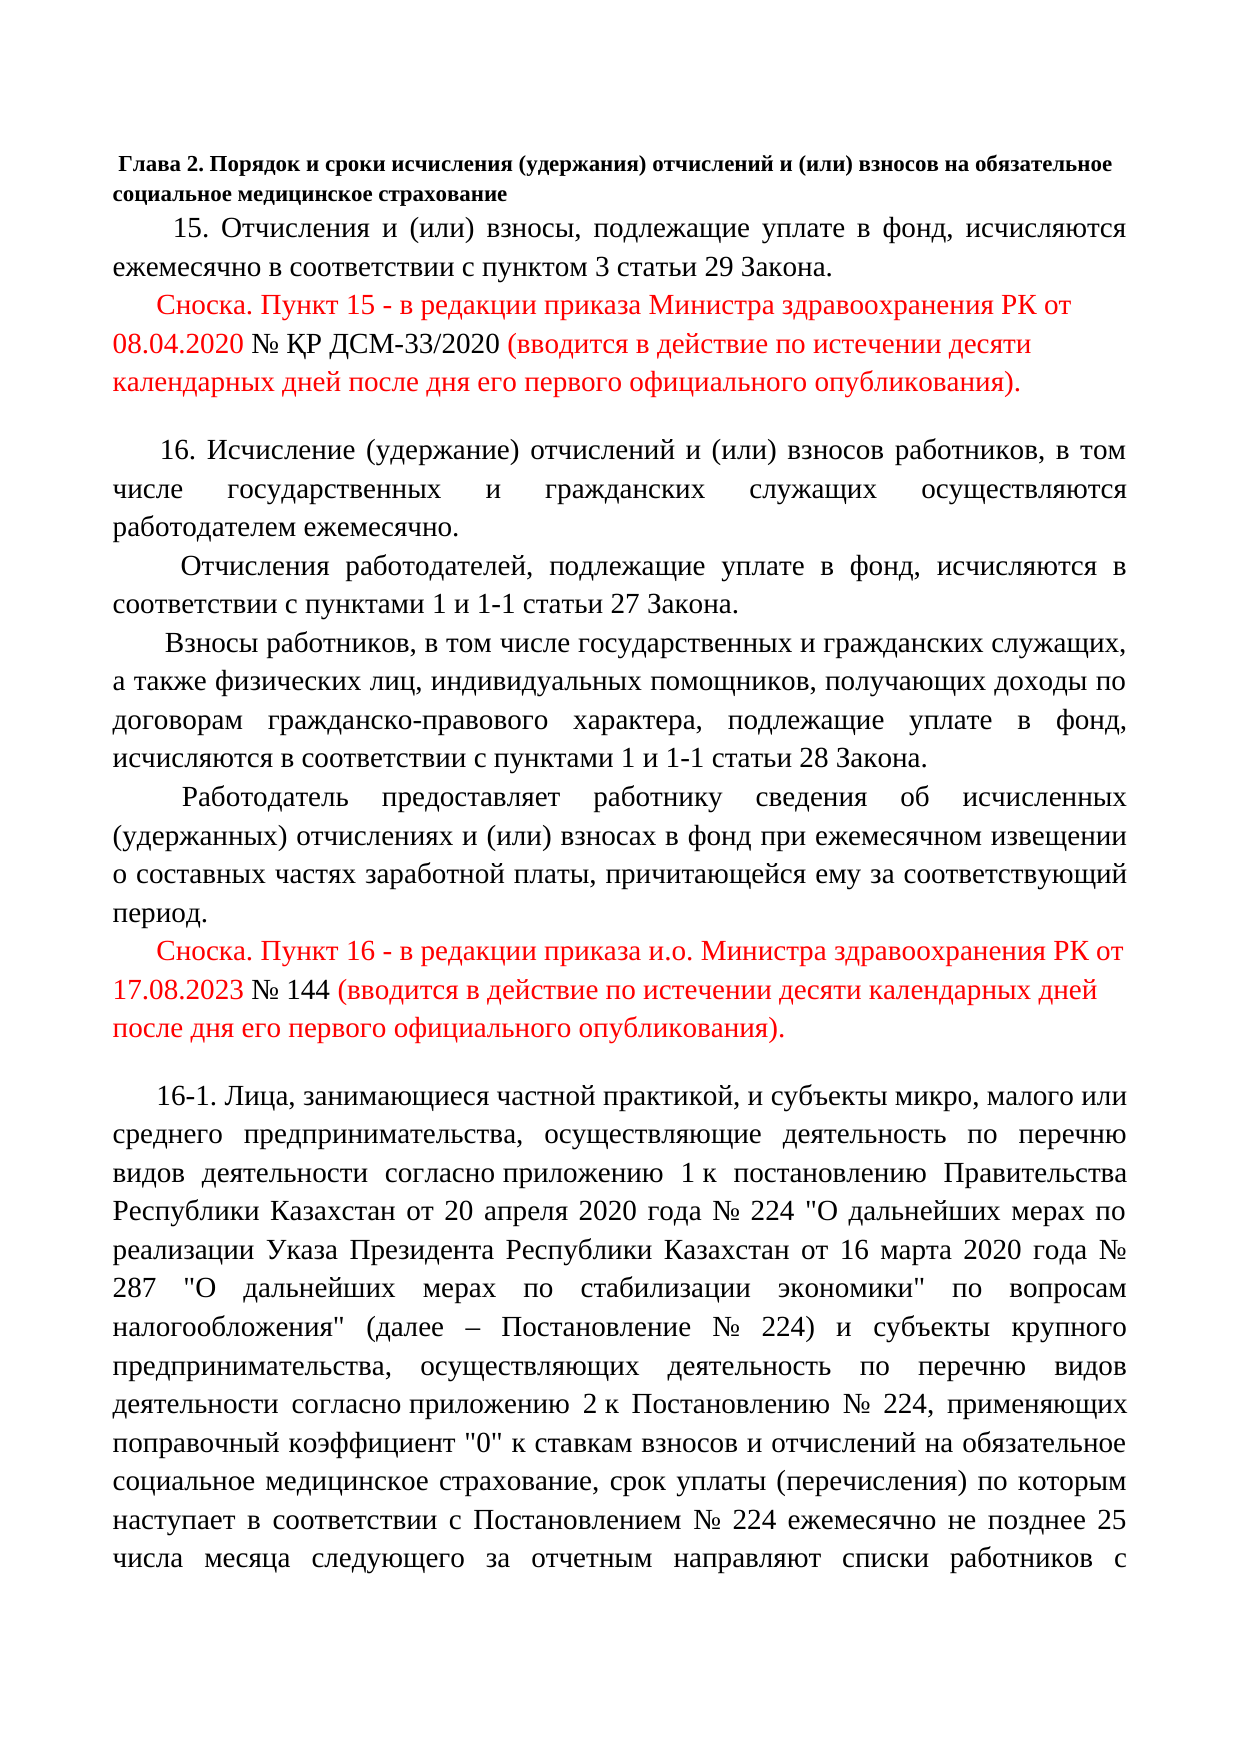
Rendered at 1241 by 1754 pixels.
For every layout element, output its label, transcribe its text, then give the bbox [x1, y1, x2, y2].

text Работодатель предоставляет работнику сведения об исчисленных (удержанных) отчислениях и (или) взносах в фонд при ежемесячном извещении о составных частях заработной платы, причитающейся ему за соответствующий период. [112, 779, 1128, 928]
text Глава 2. Порядок и сроки исчисления (удержания) отчислений и (или) взносов на обязательное социальное медицинское страхование [112, 150, 1128, 207]
text Сноска. Пункт 16 - в редакции приказа и.о. Министра здравоохранения РК от 17.08.2023 № 144 (вводится в действие по истечении десяти календарных дней после дня его первого официального опубликования). [112, 933, 1128, 1074]
text 15. Отчисления и (или) взносы, подлежащие уплате в фонд, исчисляются ежемесячно в соответствии с пунктом 3 статьи 29 Закона. [112, 210, 1128, 282]
text Отчисления работодателей, подлежащие уплате в фонд, исчисляются в соответствии с пунктами 1 и 1-1 статьи 27 Закона. [112, 548, 1128, 620]
text 16. Исчисление (удержание) отчислений и (или) взносов работников, в том числе государственных и гражданских служащих осуществляются работодателем ежемесячно. [112, 432, 1128, 543]
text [112, 1078, 1128, 1574]
text Взносы работников, в том числе государственных и гражданских служащих, а также физических лиц, индивидуальных помощников, получающих доходы по договорам гражданско-правового характера, подлежащие уплате в фонд, исчисляются в соответствии с пунктами 1 и 1-1 статьи 28 Закона. [112, 625, 1128, 774]
text Сноска. Пункт 15 - в редакции приказа Министра здравоохранения РК от 08.04.2020 № ҚР ДСМ-33/2020 (вводится в действие по истечении десяти календарных дней после дня его первого официального опубликования). [112, 287, 1128, 428]
